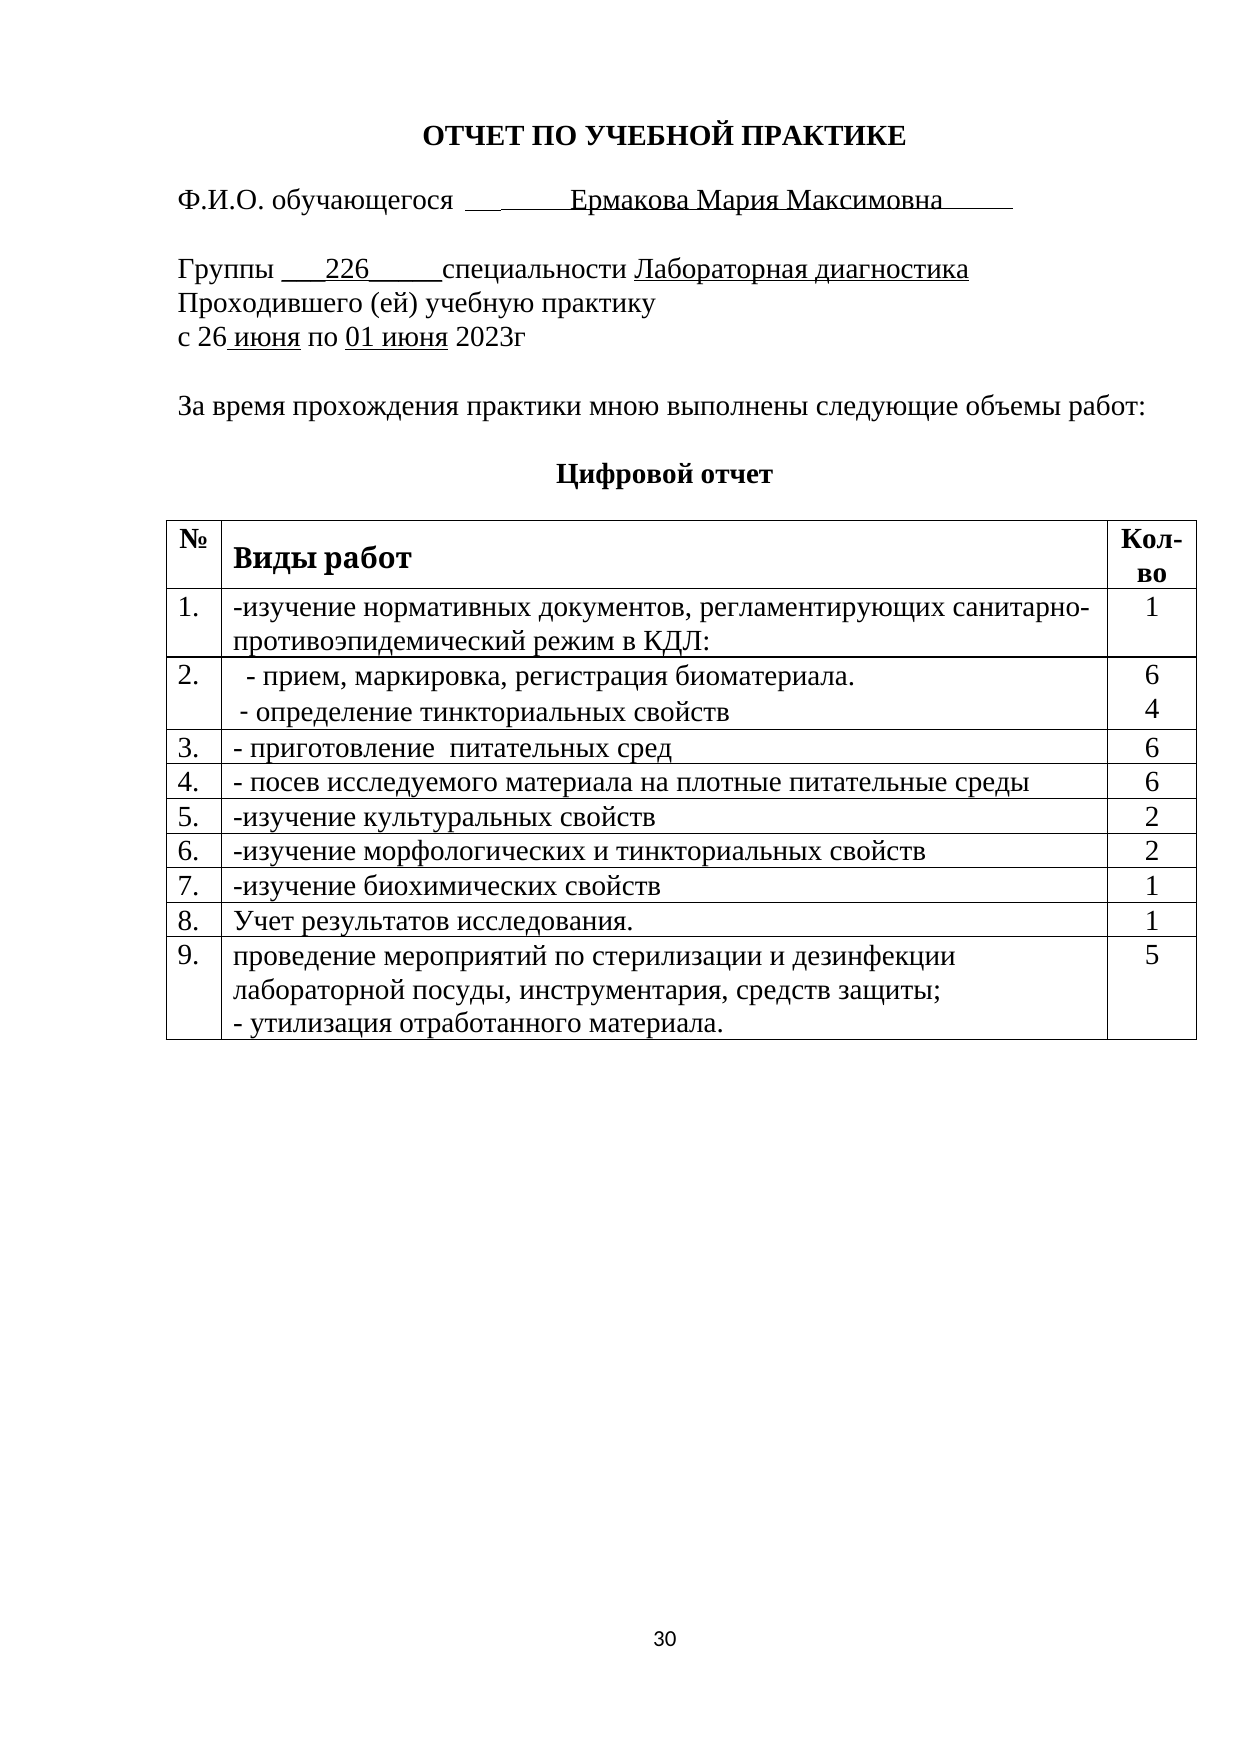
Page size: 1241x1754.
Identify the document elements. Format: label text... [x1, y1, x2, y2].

text За время прохождения практики мною выполнены следующие объемы работ: [177, 388, 1152, 422]
table_cell 1 [1108, 868, 1196, 902]
text Проходившего (ей) учебную практику [177, 285, 1152, 319]
table_cell 8. [167, 903, 221, 936]
table_cell 2. [167, 658, 221, 729]
table_cell 5. [167, 799, 221, 832]
subtitle Цифровой отчет [177, 456, 1152, 490]
table_cell - посев исследуемого материала на плотные питательные среды [222, 764, 1107, 798]
table_cell 1 [1108, 903, 1196, 936]
table_cell 1 [1108, 589, 1196, 656]
table_header Кол-во [1108, 521, 1196, 588]
table_cell -изучение биохимических свойств [222, 868, 1107, 902]
table_cell 9. [167, 937, 221, 1039]
table_cell 6. [167, 834, 221, 867]
table_header № [167, 521, 221, 588]
text с 26 июня по 01 июня 2023г [177, 319, 1152, 353]
table_cell 4. [167, 764, 221, 798]
table_cell -изучение нормативных документов, регламентирующих санитарно-противоэпидемический режим в КДЛ: [222, 589, 1107, 656]
table_cell 5 [1108, 937, 1196, 1039]
table_cell проведение мероприятий по стерилизации и дезинфекции лабораторной посуды, инструментария, средств защиты; - утилизация отработанного материала. [222, 937, 1107, 1039]
table_cell -изучение морфологических и тинкториальных свойств [222, 834, 1107, 867]
table_cell 6 [1108, 730, 1196, 763]
text Группы ___226_____специальности Лабораторная диагностика [177, 251, 1152, 284]
table_cell 2 [1108, 834, 1196, 867]
text Ф.И.О. обучающегося Ермакова Мария Максимовна [177, 182, 1152, 216]
table_cell 6 [1108, 764, 1196, 798]
table_cell 7. [167, 868, 221, 902]
table_cell 3. [167, 730, 221, 763]
table_header Виды работ [222, 521, 1107, 588]
table_cell - приготовление питательных сред [222, 730, 1107, 763]
table_cell 1. [167, 589, 221, 656]
table_cell -изучение культуральных свойств [222, 799, 1107, 832]
table_cell 2 [1108, 799, 1196, 832]
table_cell - прием, маркировка, регистрация биоматериала. - определение тинкториальных свойств [222, 658, 1107, 729]
table_cell 6 4 [1108, 658, 1196, 729]
subtitle ОТЧЕТ ПО УЧЕБНОЙ ПРАКТИКЕ [177, 118, 1152, 152]
table_cell Учет результатов исследования. [222, 903, 1107, 936]
